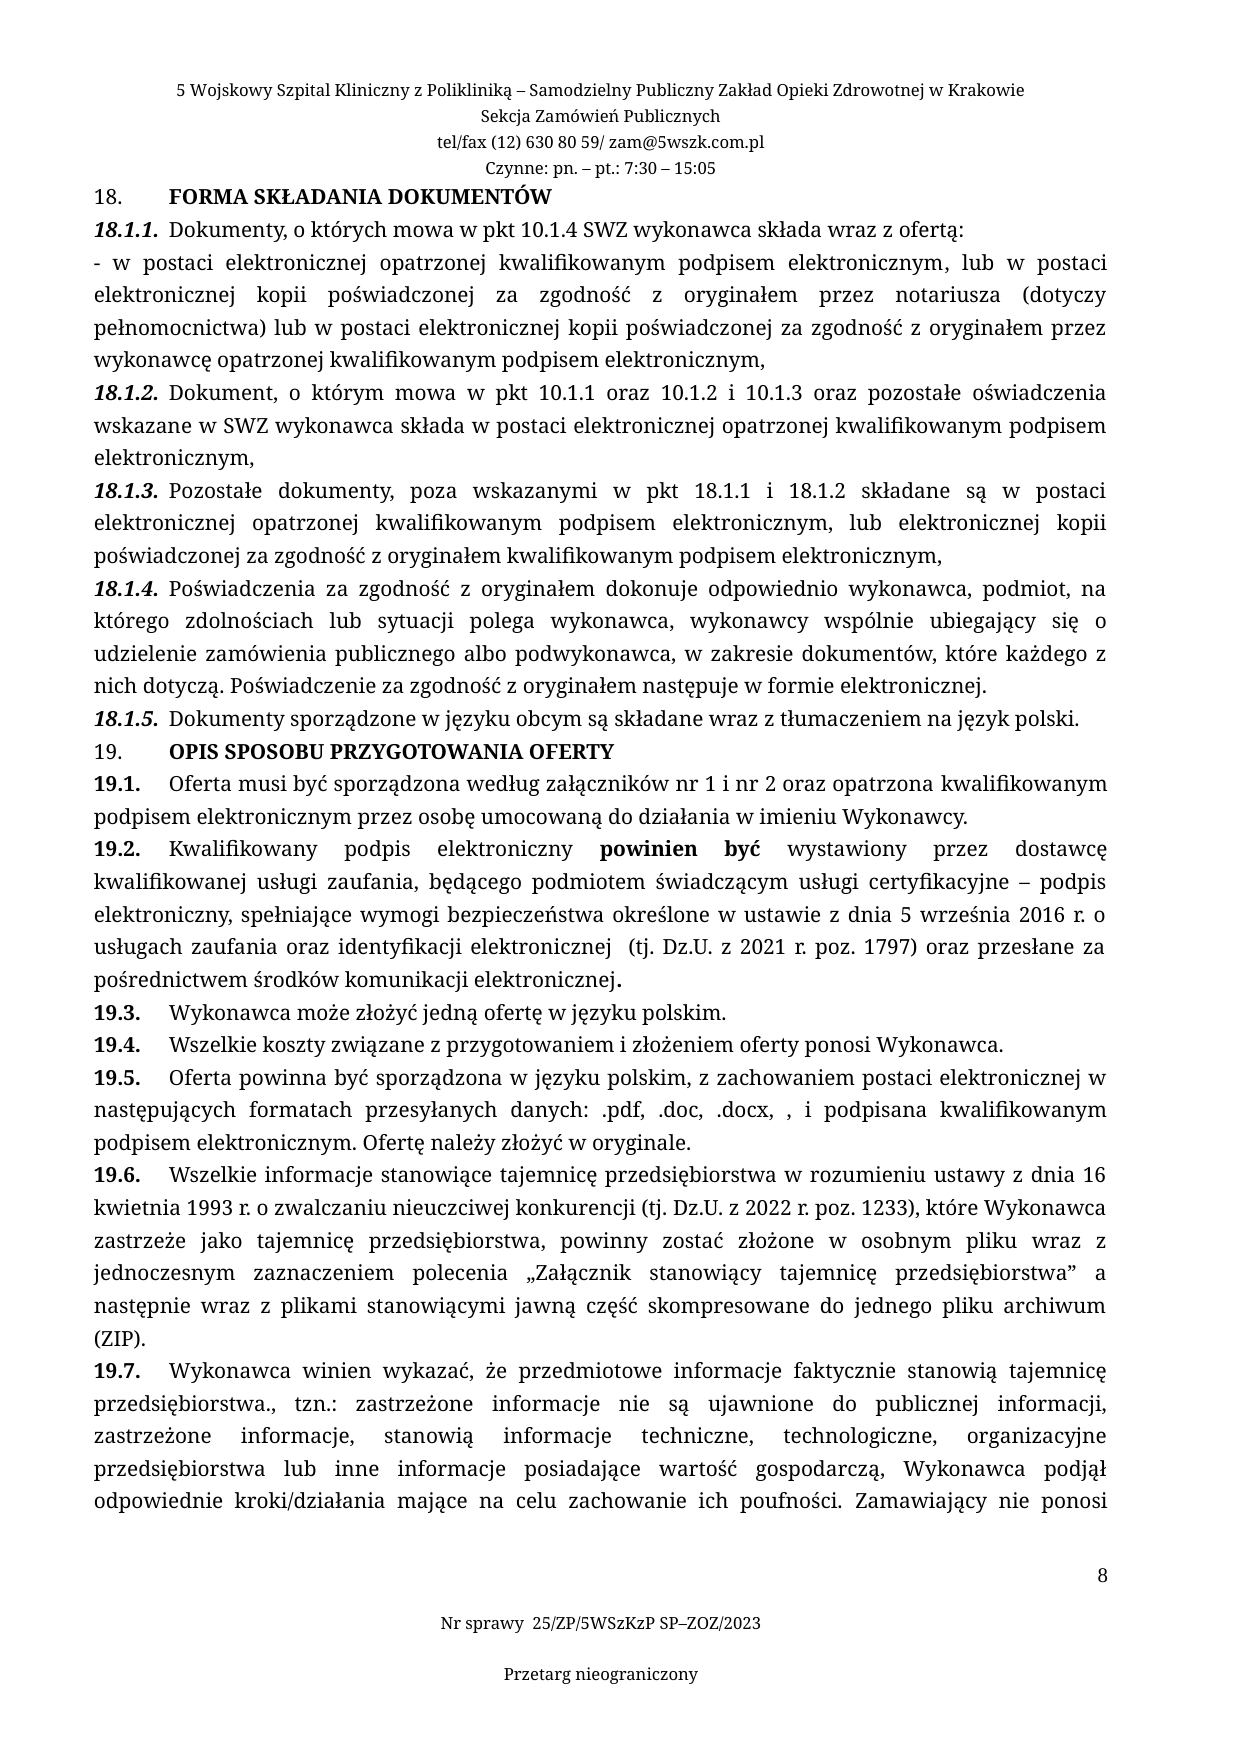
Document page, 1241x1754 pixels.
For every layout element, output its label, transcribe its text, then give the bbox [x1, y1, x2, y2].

list FORMA SKŁADANIA DOKUMENTÓW [94, 182, 1107, 211]
list Poświadczenia za zgodność z oryginałem dokonuje odpowiednio wykonawca, podmiot, na którego zdolnościach lub sytuacji polega wykonawca, wykonawcy wspólnie ubiegający się o udzielenie zamówienia publicznego albo podwykonawca, w zakresie dokumentów, które każdego z nich dotyczą. Poświadczenie za zgodność z oryginałem następuje w formie elektronicznej. [94, 574, 1107, 700]
text - w postaci elektronicznej opatrzonej kwalifikowanym podpisem elektronicznym, lub w postaci elektronicznej kopii poświadczonej za zgodność z oryginałem przez notariusza (dotyczy pełnomocnictwa) lub w postaci elektronicznej kopii poświadczonej za zgodność z oryginałem przez wykonawcę opatrzonej kwalifikowanym podpisem elektronicznym, [94, 248, 1107, 374]
list Oferta musi być sporządzona według załączników nr 1 i nr 2 oraz opatrzona kwalifikowanym podpisem elektronicznym przez osobę umocowaną do działania w imieniu Wykonawcy. [94, 769, 1107, 830]
list Wszelkie koszty związane z przygotowaniem i złożeniem oferty ponosi Wykonawca. [94, 1030, 1107, 1059]
list Dokumenty, o których mowa w pkt 10.1.4 SWZ wykonawca składa wraz z ofertą: [94, 215, 1107, 243]
list Pozostałe dokumenty, poza wskazanymi w pkt 18.1.1 i 18.1.2 składane są w postaci elektronicznej opatrzonej kwalifikowanym podpisem elektronicznym, lub elektronicznej kopii poświadczonej za zgodność z oryginałem kwalifikowanym podpisem elektronicznym, [94, 476, 1107, 569]
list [94, 1356, 1107, 1515]
list Wszelkie informacje stanowiące tajemnicę przedsiębiorstwa w rozumieniu ustawy z dnia 16 kwietnia 1993 r. o zwalczaniu nieuczciwej konkurencji (tj. Dz.U. z 2022 r. poz. 1233), które Wykonawca zastrzeże jako tajemnicę przedsiębiorstwa, powinny zostać złożone w osobnym pliku wraz z jednoczesnym zaznaczeniem polecenia „Załącznik stanowiący tajemnicę przedsiębiorstwa” a następnie wraz z plikami stanowiącymi jawną część skompresowane do jednego pliku archiwum (ZIP). [94, 1161, 1107, 1352]
list Dokumenty sporządzone w języku obcym są składane wraz z tłumaczeniem na język polski. [94, 704, 1107, 733]
list Dokument, o którym mowa w pkt 10.1.1 oraz 10.1.2 i 10.1.3 oraz pozostałe oświadczenia wskazane w SWZ wykonawca składa w postaci elektronicznej opatrzonej kwalifikowanym podpisem elektronicznym, [94, 378, 1107, 472]
list Oferta powinna być sporządzona w języku polskim, z zachowaniem postaci elektronicznej w następujących formatach przesyłanych danych: .pdf, .doc, .docx, , i podpisana kwalifikowanym podpisem elektronicznym. Ofertę należy złożyć w oryginale. [94, 1063, 1107, 1156]
list Wykonawca może złożyć jedną ofertę w języku polskim. [94, 998, 1107, 1026]
list Kwalifikowany podpis elektroniczny powinien być wystawiony przez dostawcę kwalifikowanej usługi zaufania, będącego podmiotem świadczącym usługi certyfikacyjne – podpis elektroniczny, spełniające wymogi bezpieczeństwa określone w ustawie z dnia 5 września 2016 r. o usługach zaufania oraz identyfikacji elektronicznej (tj. Dz.U. z 2021 r. poz. 1797) oraz przesłane za pośrednictwem środków komunikacji elektronicznej. [94, 834, 1107, 993]
list OPIS SPOSOBU PRZYGOTOWANIA OFERTY [94, 737, 1107, 765]
